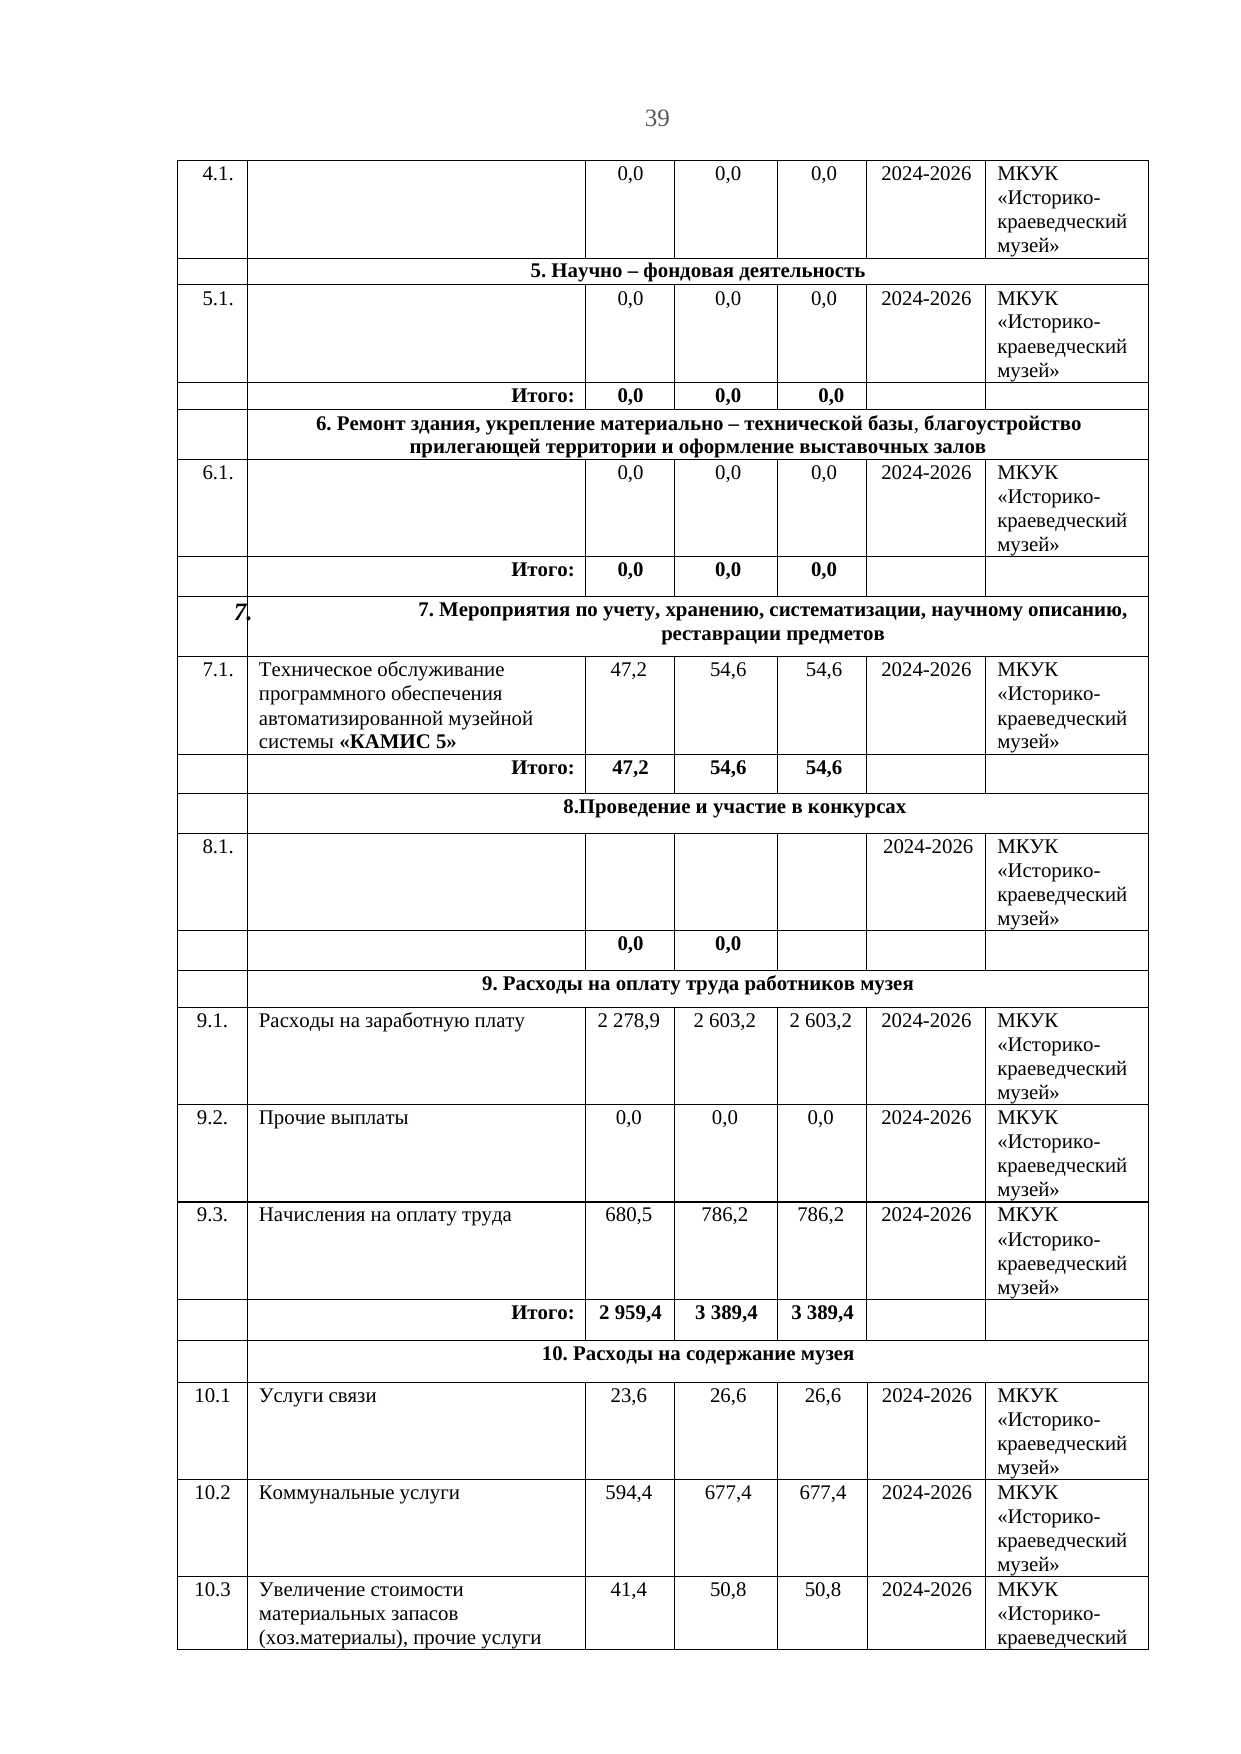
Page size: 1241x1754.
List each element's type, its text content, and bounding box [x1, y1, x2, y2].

table_cell 47,2 [586, 657, 674, 753]
table_cell 2024-2026 [867, 285, 985, 382]
table_cell 0,0 [675, 931, 777, 970]
table_cell [986, 1300, 1148, 1340]
table_cell 23,6 [586, 1383, 674, 1479]
table_cell МКУК «Историко-краеведческий музей» [986, 161, 1148, 257]
table_cell МКУК «Историко-краеведческий музей» [986, 1480, 1148, 1576]
table_cell 4.1. [178, 161, 247, 257]
table_cell Техническое обслуживание программного обеспечения автоматизированной музейной системы «КАМИС 5» [248, 657, 585, 753]
table_cell 2024-2026 [867, 1105, 985, 1201]
table_cell Услуги связи [248, 1383, 585, 1479]
table_cell [178, 557, 247, 596]
table_cell МКУК «Историко-краеведческий музей» [986, 834, 1148, 930]
table_cell [986, 383, 1148, 409]
table_cell 0,0 [778, 161, 866, 257]
table_cell 0,0 [778, 557, 866, 596]
table_cell [867, 383, 985, 409]
table_cell 677,4 [778, 1480, 867, 1576]
table_cell [586, 834, 674, 930]
table_cell 0,0 [675, 383, 777, 409]
table_cell 0,0 [586, 161, 674, 257]
table_cell Коммунальные услуги [248, 1480, 585, 1576]
table_cell [178, 794, 247, 833]
table_cell Начисления на оплату труда [248, 1203, 585, 1299]
table_cell [248, 161, 585, 257]
table_cell 2024-2026 [867, 1008, 985, 1104]
table_cell 2 603,2 [778, 1008, 866, 1104]
table_cell 0,0 [778, 1105, 866, 1201]
table_cell 0,0 [586, 460, 674, 556]
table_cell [986, 1577, 1148, 1649]
table_cell 9.1. [178, 1008, 247, 1104]
table_cell 2024-2026 [867, 1203, 985, 1299]
table_cell [178, 410, 247, 458]
table_cell 3 389,4 [675, 1300, 777, 1340]
table_cell [675, 834, 777, 930]
table_cell 8.Проведение и участие в конкурсах [248, 794, 1148, 833]
table_cell Расходы на заработную плату [248, 1008, 585, 1104]
table_cell 0,0 [586, 931, 674, 970]
table_cell МКУК «Историко-краеведческий музей» [986, 460, 1148, 556]
table_cell 5. Научно – фондовая деятельность [248, 259, 1148, 284]
table_cell Итого: [248, 1300, 585, 1340]
table_cell [867, 755, 985, 793]
table_cell [248, 285, 585, 382]
table_cell 50,8 [778, 1577, 867, 1649]
table_cell 10.2 [178, 1480, 247, 1576]
table_cell [986, 557, 1148, 596]
table_cell [178, 931, 247, 970]
table_cell 9.3. [178, 1203, 247, 1299]
table_cell [986, 931, 1148, 970]
table_cell 0,0 [586, 285, 674, 382]
table_cell 9.2. [178, 1105, 247, 1201]
table_cell 0,0 [586, 557, 674, 596]
table_cell 54,6 [675, 657, 777, 753]
table_cell 3 389,4 [778, 1300, 866, 1340]
table_cell 2024-2026 [867, 834, 985, 930]
table_cell [867, 557, 985, 596]
table_cell МКУК «Историко-краеведческий музей» [986, 1203, 1148, 1299]
table_cell 0,0 [675, 161, 777, 257]
table_cell [178, 1341, 247, 1382]
table_cell 26,6 [675, 1383, 777, 1479]
table_cell 26,6 [778, 1383, 867, 1479]
table_cell 2024-2026 [867, 460, 985, 556]
table_cell 2024-2026 [868, 1577, 985, 1649]
table_cell МКУК «Историко-краеведческий музей» [986, 657, 1148, 753]
table_cell 6. Ремонт здания, укрепление материально – технической базы, благоустройство прилегающей территории и оформление выставочных залов [248, 410, 1148, 458]
table_cell [178, 597, 247, 656]
table_cell 0,0 [778, 460, 866, 556]
table_cell 50,8 [675, 1577, 777, 1649]
table_cell [778, 931, 866, 970]
table_cell [248, 834, 585, 930]
table_cell 54,6 [778, 755, 866, 793]
table_cell 2 278,9 [586, 1008, 674, 1104]
table_cell [867, 931, 985, 970]
table_cell 10. Расходы на содержание музея [248, 1341, 1148, 1382]
table_cell 47,2 [586, 755, 674, 793]
table_cell 2 959,4 [586, 1300, 674, 1340]
table_cell [178, 383, 247, 409]
table_cell 10.1 [178, 1383, 247, 1479]
table_cell 5.1. [178, 285, 247, 382]
table_cell 2024-2026 [867, 161, 985, 257]
table_cell 786,2 [778, 1203, 866, 1299]
table_cell 7.1. [178, 657, 247, 753]
table_cell МКУК «Историко-краеведческий музей» [986, 1383, 1148, 1479]
table_cell Итого: [248, 755, 585, 793]
table_cell 2 603,2 [675, 1008, 777, 1104]
table_cell 680,5 [586, 1203, 674, 1299]
table_cell Итого: [248, 383, 585, 409]
table_cell МКУК «Историко-краеведческий музей» [986, 285, 1148, 382]
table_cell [248, 1577, 585, 1649]
table_cell 0,0 [778, 383, 866, 409]
table_cell [986, 755, 1148, 793]
table_cell 677,4 [675, 1480, 777, 1576]
table_cell 594,4 [586, 1480, 674, 1576]
table_cell 6.1. [178, 460, 247, 556]
table_cell 2024-2026 [868, 1383, 985, 1479]
table_cell [178, 755, 247, 793]
table_cell [248, 931, 585, 970]
table_cell МКУК «Историко-краеведческий музей» [986, 1105, 1148, 1201]
table_cell 2024-2026 [867, 657, 985, 753]
table_cell [778, 834, 866, 930]
table_cell 0,0 [586, 1105, 674, 1201]
table_cell МКУК «Историко-краеведческий музей» [986, 1008, 1148, 1104]
table_cell [248, 460, 585, 556]
table_cell [178, 1300, 247, 1340]
table_cell 0,0 [675, 285, 777, 382]
table_cell 7. Мероприятия по учету, хранению, систематизации, научному описанию, реставрации предметов [248, 597, 1148, 656]
table_cell 2024-2026 [868, 1480, 985, 1576]
table_cell Итого: [248, 557, 585, 596]
table_cell 0,0 [675, 1105, 777, 1201]
table_cell 41,4 [586, 1577, 674, 1649]
table_cell 10.3 [178, 1577, 247, 1649]
table_cell [867, 1300, 985, 1340]
table_cell 8.1. [178, 834, 247, 930]
table_cell 9. Расходы на оплату труда работников музея [248, 971, 1148, 1007]
table_cell [178, 259, 247, 284]
table_cell 0,0 [778, 285, 866, 382]
table_cell 0,0 [586, 383, 674, 409]
table_cell 0,0 [675, 557, 777, 596]
table_cell 54,6 [675, 755, 777, 793]
table_cell 786,2 [675, 1203, 777, 1299]
table_cell [178, 971, 247, 1007]
table_cell 54,6 [778, 657, 866, 753]
table_cell Прочие выплаты [248, 1105, 585, 1201]
table_cell 0,0 [675, 460, 777, 556]
